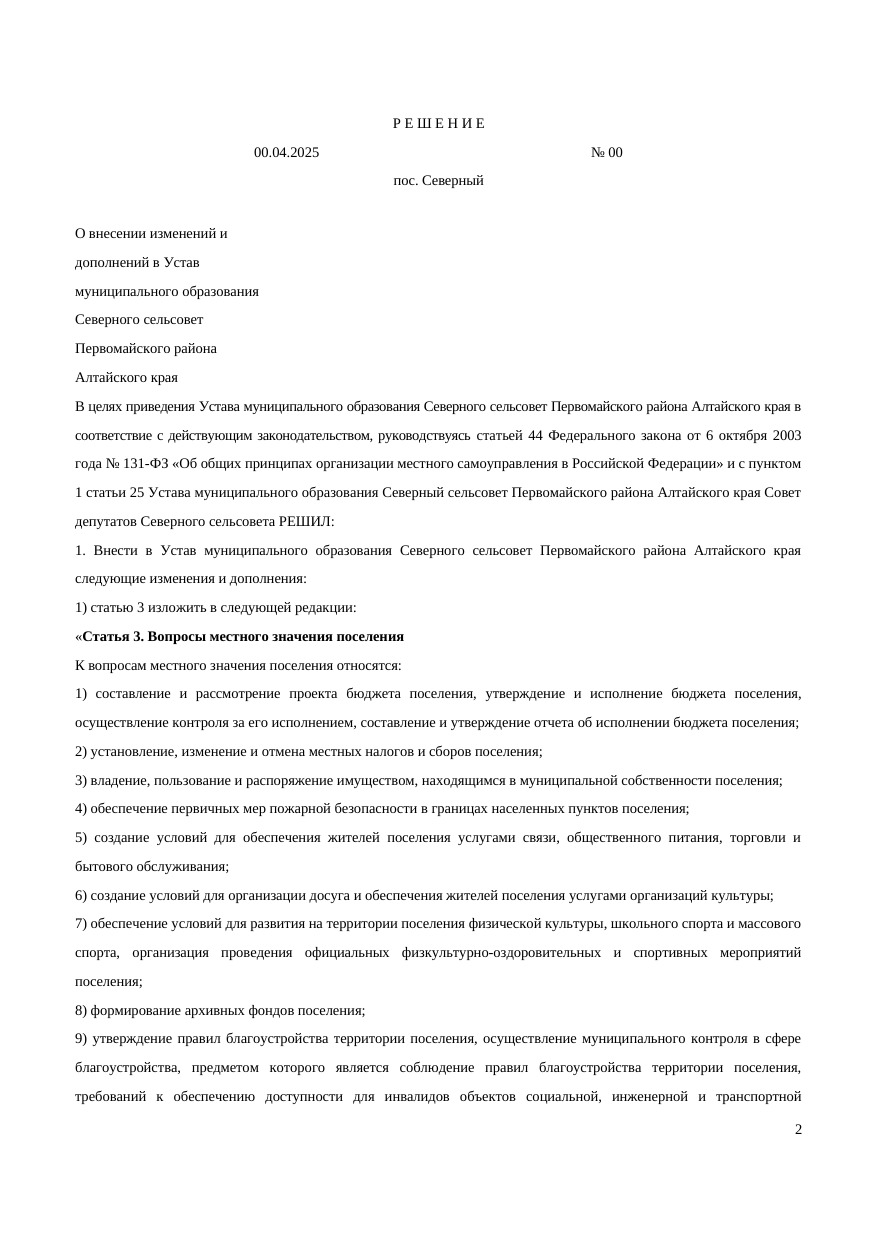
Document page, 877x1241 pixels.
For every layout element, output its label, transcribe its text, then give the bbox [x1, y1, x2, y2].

text 2) установление, изменение и отмена местных налогов и сборов поселения; [75, 731, 802, 759]
text Р Е Ш Е Н И Е [75, 103, 802, 131]
text 6) создание условий для организации досуга и обеспечения жителей поселения услугами организаций культуры; [75, 874, 802, 903]
text О внесении изменений и дополнений в Устав муниципального образования Северного сельсовет Первомайского района Алтайского края [75, 213, 285, 385]
text 4) обеспечение первичных мер пожарной безопасности в границах населенных пунктов поселения; [75, 788, 802, 817]
text 00.04.2025 № 00 [75, 131, 802, 160]
text 1) статью 3 изложить в следующей редакции: [75, 587, 802, 616]
text пос. Северный [75, 160, 802, 189]
text 7) обеспечение условий для развития на территории поселения физической культуры, школьного спорта и массового спорта, организация проведения официальных физкультурно-оздоровительных и спортивных мероприятий поселения; [75, 903, 802, 989]
text 5) создание условий для обеспечения жителей поселения услугами связи, общественного питания, торговли и бытового обслуживания; [75, 817, 802, 874]
text В целях приведения Устава муниципального образования Северного сельсовет Первомайского района Алтайского края в соответствие с действующим законодательством, руководствуясь статьей 44 Федерального закона от 6 октября 2003 года № 131-ФЗ «Об общих принципах организации местного самоуправления в Российской Федерации» и с пунктом 1 статьи 25 Устава муниципального образования Северный сельсовет Первомайского района Алтайского края Совет депутатов Северного сельсовета РЕШИЛ: [75, 386, 802, 529]
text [75, 1018, 802, 1104]
text 8) формирование архивных фондов поселения; [75, 989, 802, 1018]
text 1. Внести в Устав муниципального образования Северного сельсовет Первомайского района Алтайского края следующие изменения и дополнения: [75, 529, 802, 587]
text «Статья 3. Вопросы местного значения поселения [75, 616, 802, 644]
text К вопросам местного значения поселения относятся: [75, 644, 802, 673]
text 1) составление и рассмотрение проекта бюджета поселения, утверждение и исполнение бюджета поселения, осуществление контроля за его исполнением, составление и утверждение отчета об исполнении бюджета поселения; [75, 673, 802, 731]
text 3) владение, пользование и распоряжение имуществом, находящимся в муниципальной собственности поселения; [75, 759, 802, 788]
